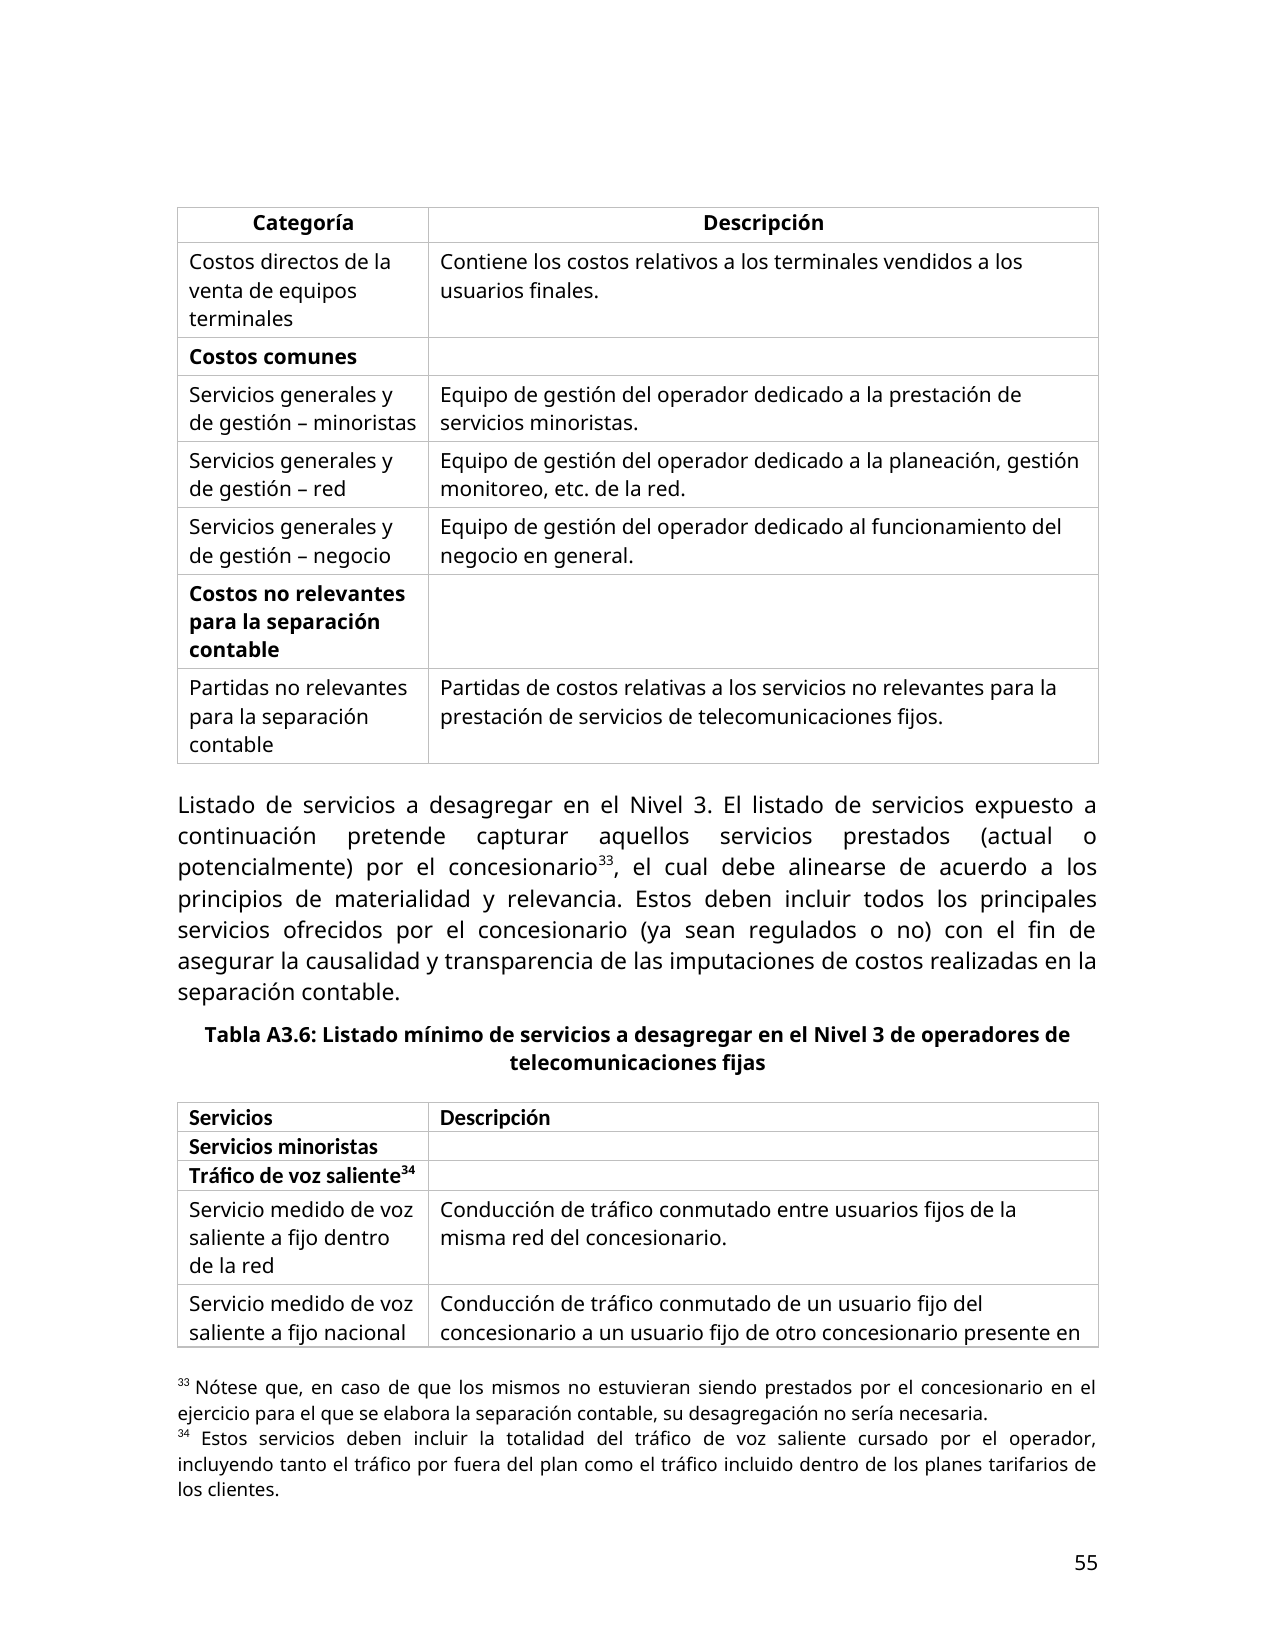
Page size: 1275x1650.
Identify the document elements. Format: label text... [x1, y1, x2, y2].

table_cell Conducción de tráfico conmutado entre usuarios fijos de la misma red del concesionario. [429, 1191, 1098, 1284]
table_cell Contiene los costos relativos a los terminales vendidos a los usuarios finales. [429, 243, 1098, 337]
text Listado de servicios a desagregar en el Nivel 3. El listado de servicios expuesto a continuación pretende capturar aquellos servicios prestados (actual o potencialmente) por el concesionario, el cual debe alinearse de acuerdo a los principios de materialidad y relevancia. Estos deben incluir todos los principales servicios ofrecidos por el concesionario (ya sean regulados o no) con el fin de asegurar la causalidad y transparencia de las imputaciones de costos realizadas en la separación contable. [177, 789, 1098, 1008]
text Tabla A3.6: Listado mínimo de servicios a desagregar en el Nivel 3 de operadores de telecomunicaciones fijas [177, 1020, 1098, 1077]
table_cell Servicios generales y de gestión – red [178, 442, 428, 507]
table_cell Costos directos de la venta de equipos terminales [178, 243, 428, 337]
table_cell Servicios minoristas [178, 1132, 428, 1160]
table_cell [178, 1285, 428, 1346]
table_cell Equipo de gestión del operador dedicado al funcionamiento del negocio en general. [429, 508, 1098, 573]
table_cell [429, 1161, 1098, 1189]
table_header Categoría [178, 208, 428, 242]
table_header Servicios [178, 1103, 428, 1131]
table_cell [429, 338, 1098, 375]
table_cell Servicios generales y de gestión – negocio [178, 508, 428, 573]
table_cell Partidas no relevantes para la separación contable [178, 669, 428, 763]
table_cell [429, 1285, 1098, 1346]
table_cell Costos comunes [178, 338, 428, 375]
table_cell Tráfico de voz saliente [178, 1161, 428, 1189]
table_header Descripción [429, 1103, 1098, 1131]
table_cell Costos no relevantes para la separación contable [178, 575, 428, 668]
table_cell Equipo de gestión del operador dedicado a la prestación de servicios minoristas. [429, 376, 1098, 441]
table_cell [429, 575, 1098, 668]
table_cell Servicios generales y de gestión – minoristas [178, 376, 428, 441]
table_cell Partidas de costos relativas a los servicios no relevantes para la prestación de servicios de telecomunicaciones fijos. [429, 669, 1098, 763]
table_header Descripción [429, 208, 1098, 242]
table_cell Servicio medido de voz saliente a fijo dentro de la red [178, 1191, 428, 1284]
table_cell [429, 1132, 1098, 1160]
table_cell Equipo de gestión del operador dedicado a la planeación, gestión monitoreo, etc. de la red. [429, 442, 1098, 507]
